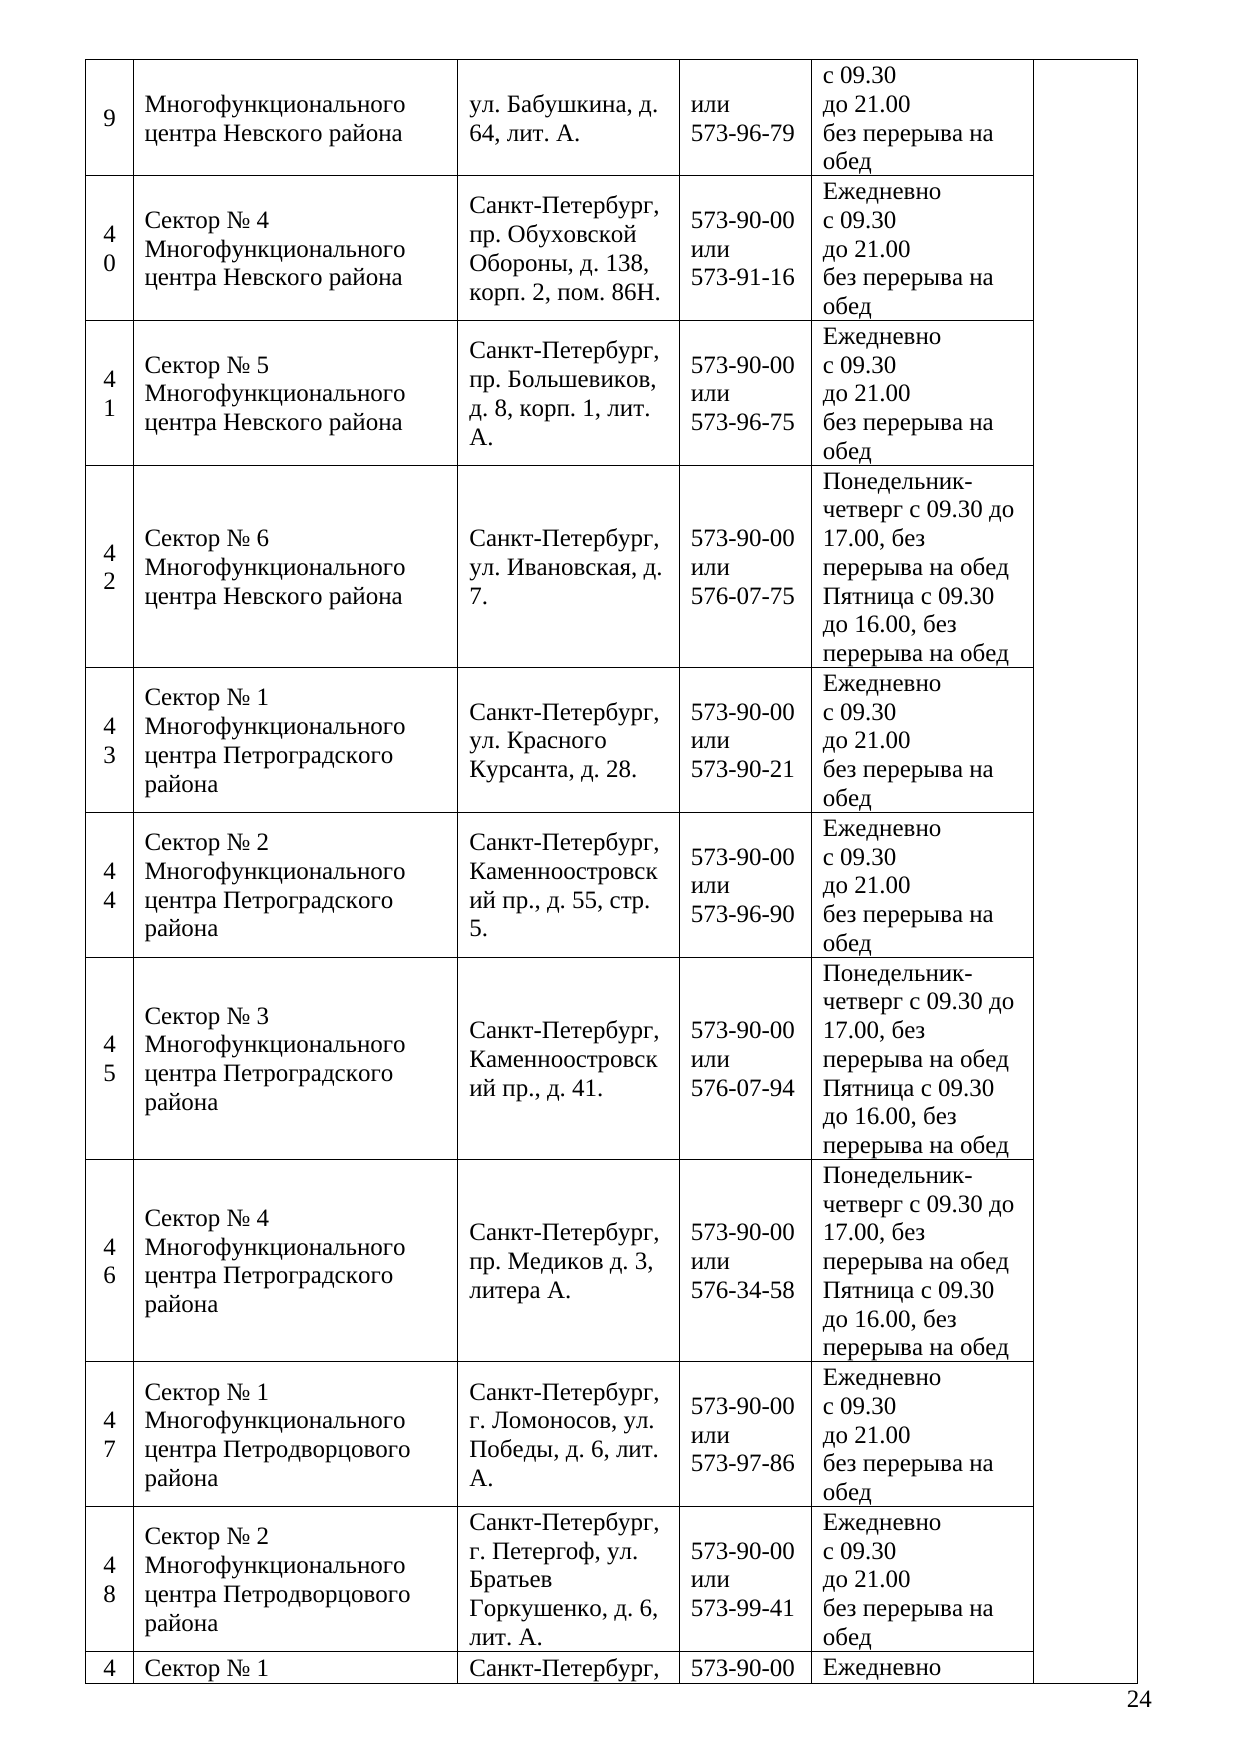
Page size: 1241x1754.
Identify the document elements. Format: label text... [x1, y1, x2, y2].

table_cell Санкт-Петербург, пр. Большевиков, д. 8, корп. 1, лит. А. [458, 321, 679, 465]
table_cell 42 [86, 466, 133, 667]
table_cell Сектор № 2 Многофункционального центра Петродворцового района [134, 1507, 457, 1651]
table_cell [134, 60, 457, 175]
table_cell 573-90-00 или 573-96-90 [680, 813, 811, 957]
table_cell Санкт-Петербург, Каменноостровский пр., д. 55, стр. 5. [458, 813, 679, 957]
table_cell Сектор № 4 Многофункционального центра Невского района [134, 176, 457, 320]
table_cell Понедельник-четверг с 09.30 до 17.00, без перерыва на обед Пятница с 09.30 до 16.00, без перерыва на обед [812, 1160, 1033, 1361]
table_cell 573-90-00 или 573-97-86 [680, 1362, 811, 1506]
table_cell 573-90-00 или 576-07-75 [680, 466, 811, 667]
table_cell Ежедневно с 09.30 до 21.00 без перерыва на обед [812, 813, 1033, 957]
table_cell Сектор № 1 Многофункционального центра Петродворцового района [134, 1362, 457, 1506]
table_cell 573-90-00 или 573-91-16 [680, 176, 811, 320]
table_cell 41 [86, 321, 133, 465]
table_cell Ежедневно с 09.30 до 21.00 без перерыва на обед [812, 1362, 1033, 1506]
table_cell 573-90-00 или 576-34-58 [680, 1160, 811, 1361]
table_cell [812, 60, 1033, 175]
table_cell Сектор № 1 Многофункционального центра Петроградского района [134, 668, 457, 812]
table_cell Ежедневно с 09.30 до 21.00 без перерыва на обед [812, 176, 1033, 320]
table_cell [458, 60, 679, 175]
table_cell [812, 1652, 1033, 1683]
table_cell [680, 60, 811, 175]
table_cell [812, 1507, 1033, 1651]
table_cell 45 [86, 958, 133, 1159]
table_cell 40 [86, 176, 133, 320]
table_cell 49 [86, 1652, 133, 1683]
table_cell Санкт-Петербург, пр. Обуховской Обороны, д. 138, корп. 2, пом. 86Н. [458, 176, 679, 320]
table_cell 573-90-00 или 573-90-21 [680, 668, 811, 812]
table_cell Ежедневно с 09.30 до 21.00 без перерыва на обед [812, 321, 1033, 465]
table_cell 573-90-00 или 573-99-41 [680, 1507, 811, 1651]
table_cell Ежедневно с 09.30 до 21.00 без перерыва на обед [812, 668, 1033, 812]
table_cell 573-90-00 или 576-07-94 [680, 958, 811, 1159]
table_cell Понедельник-четверг с 09.30 до 17.00, без перерыва на обед Пятница с 09.30 до 16.00, без перерыва на обед [812, 958, 1033, 1159]
table_cell 46 [86, 1160, 133, 1361]
table_cell Сектор № 6 Многофункционального центра Невского района [134, 466, 457, 667]
table_cell Сектор № 4 Многофункционального центра Петроградского района [134, 1160, 457, 1361]
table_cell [458, 1652, 679, 1683]
table_cell 39 [86, 60, 133, 175]
table_cell 47 [86, 1362, 133, 1506]
table_cell Санкт-Петербург, г. Ломоносов, ул. Победы, д. 6, лит. А. [458, 1362, 679, 1506]
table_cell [134, 1652, 457, 1683]
table_cell Санкт-Петербург, ул. Ивановская, д. 7. [458, 466, 679, 667]
table_cell Санкт-Петербург, Каменноостровский пр., д. 41. [458, 958, 679, 1159]
table_cell Санкт-Петербург, ул. Красного Курсанта, д. 28. [458, 668, 679, 812]
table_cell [680, 1652, 811, 1683]
table_cell 44 [86, 813, 133, 957]
table_cell Санкт-Петербург, г. Петергоф, ул. Братьев Горкушенко, д. 6, лит. А. [458, 1507, 679, 1651]
table_cell Сектор № 5 Многофункционального центра Невского района [134, 321, 457, 465]
table_cell 48 [86, 1507, 133, 1651]
table_cell 43 [86, 668, 133, 812]
table_cell 573-90-00 или 573-96-75 [680, 321, 811, 465]
table_cell Сектор № 3 Многофункционального центра Петроградского района [134, 958, 457, 1159]
table_cell Сектор № 2 Многофункционального центра Петроградского района [134, 813, 457, 957]
table_cell Понедельник-четверг с 09.30 до 17.00, без перерыва на обед Пятница с 09.30 до 16.00, без перерыва на обед [812, 466, 1033, 667]
table_cell Санкт-Петербург, пр. Медиков д. 3, литера А. [458, 1160, 679, 1361]
